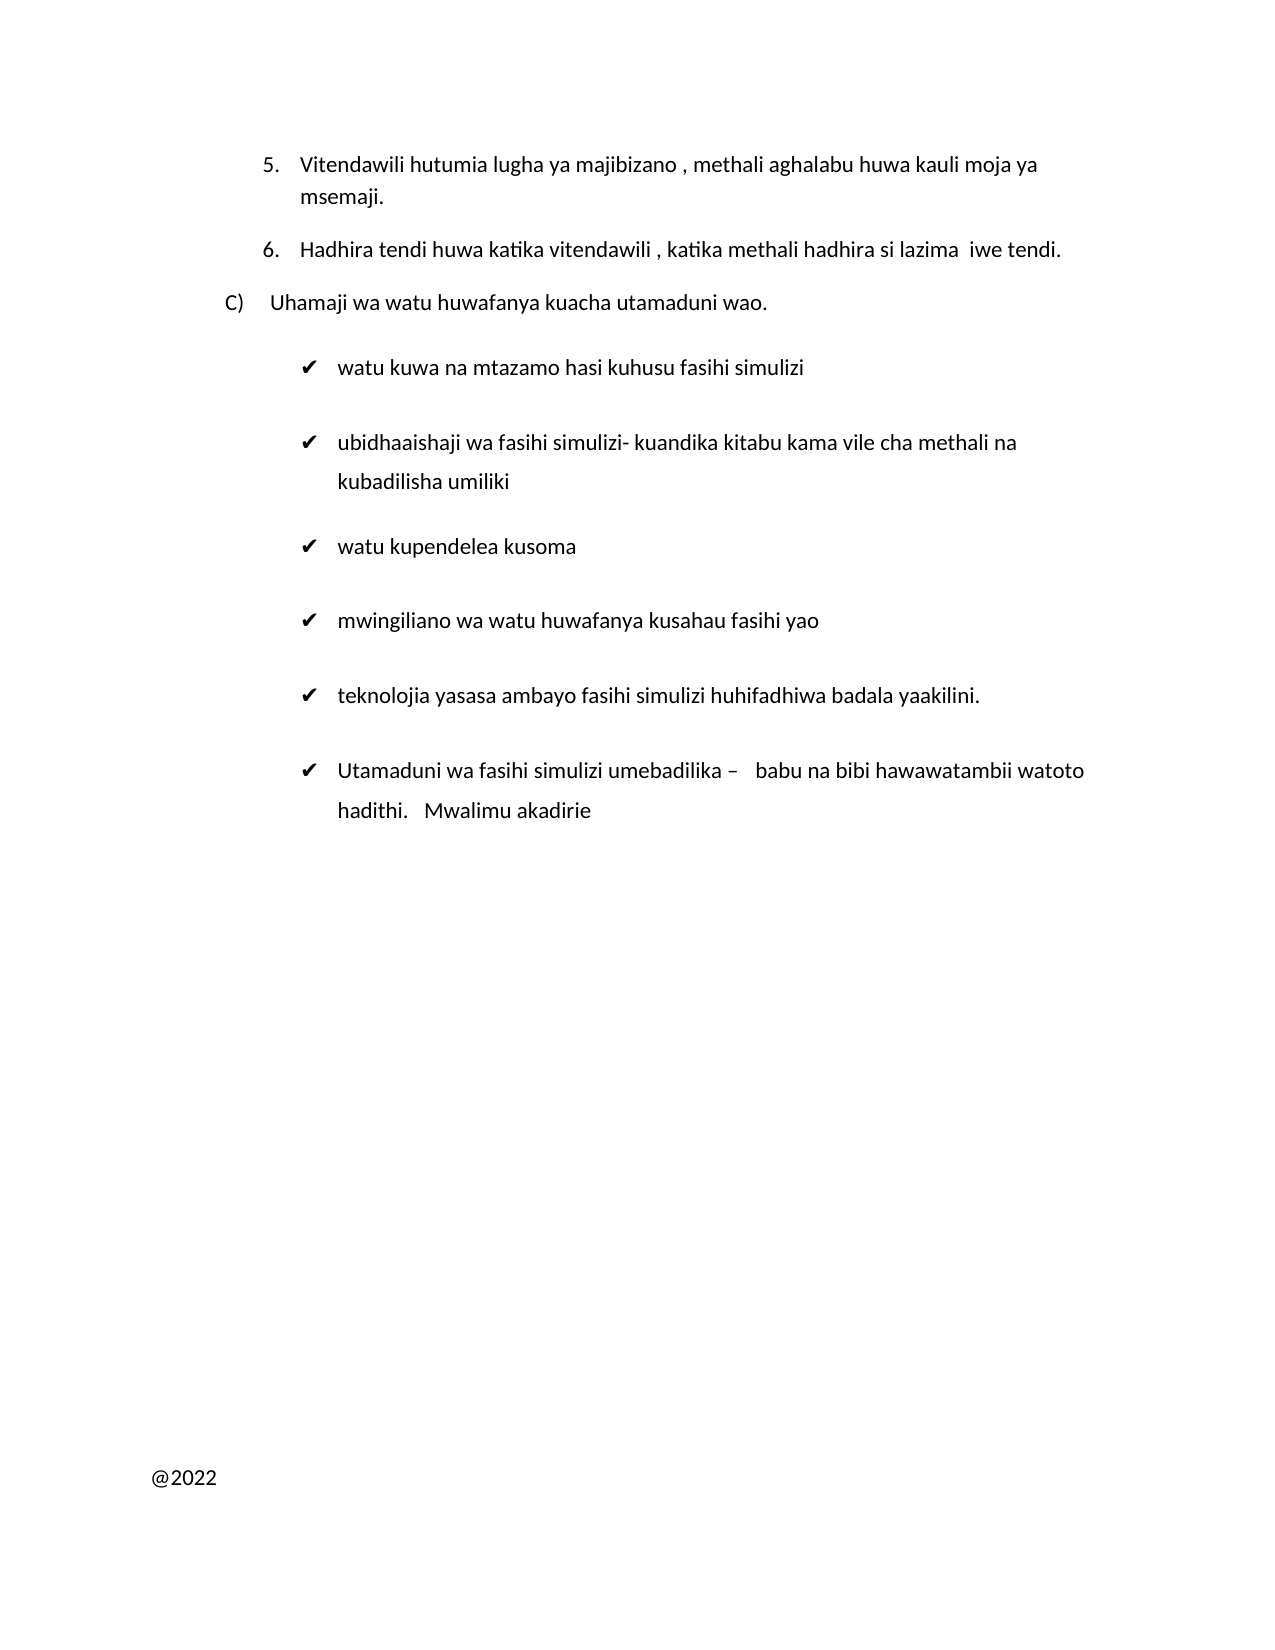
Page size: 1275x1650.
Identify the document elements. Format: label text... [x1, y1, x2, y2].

list mwingiliano wa watu huwafanya kusahau fasihi yao [300, 595, 1125, 642]
text C) Uhamaji wa watu huwafanya kuacha utamaduni wao. [225, 288, 1125, 316]
list Hadhira tendi huwa katika vitendawili , katika methali hadhira si lazima iwe tendi. [262, 235, 1125, 263]
list watu kupendelea kusoma [300, 520, 1125, 567]
list ubidhaaishaji wa fasihi simulizi- kuandika kitabu kama vile cha methali na kubadilisha umiliki [300, 416, 1125, 495]
list Vitendawili hutumia lugha ya majibizano , methali aghalabu huwa kauli moja ya msemaji. [262, 150, 1125, 210]
list watu kuwa na mtazamo hasi kuhusu fasihi simulizi [300, 341, 1125, 388]
list teknolojia yasasa ambayo fasihi simulizi huhifadhiwa badala yaakilini. [300, 670, 1125, 717]
list Utamaduni wa fasihi simulizi umebadilika – babu na bibi hawawatambii watoto hadithi. Mwalimu akadirie [300, 744, 1125, 824]
